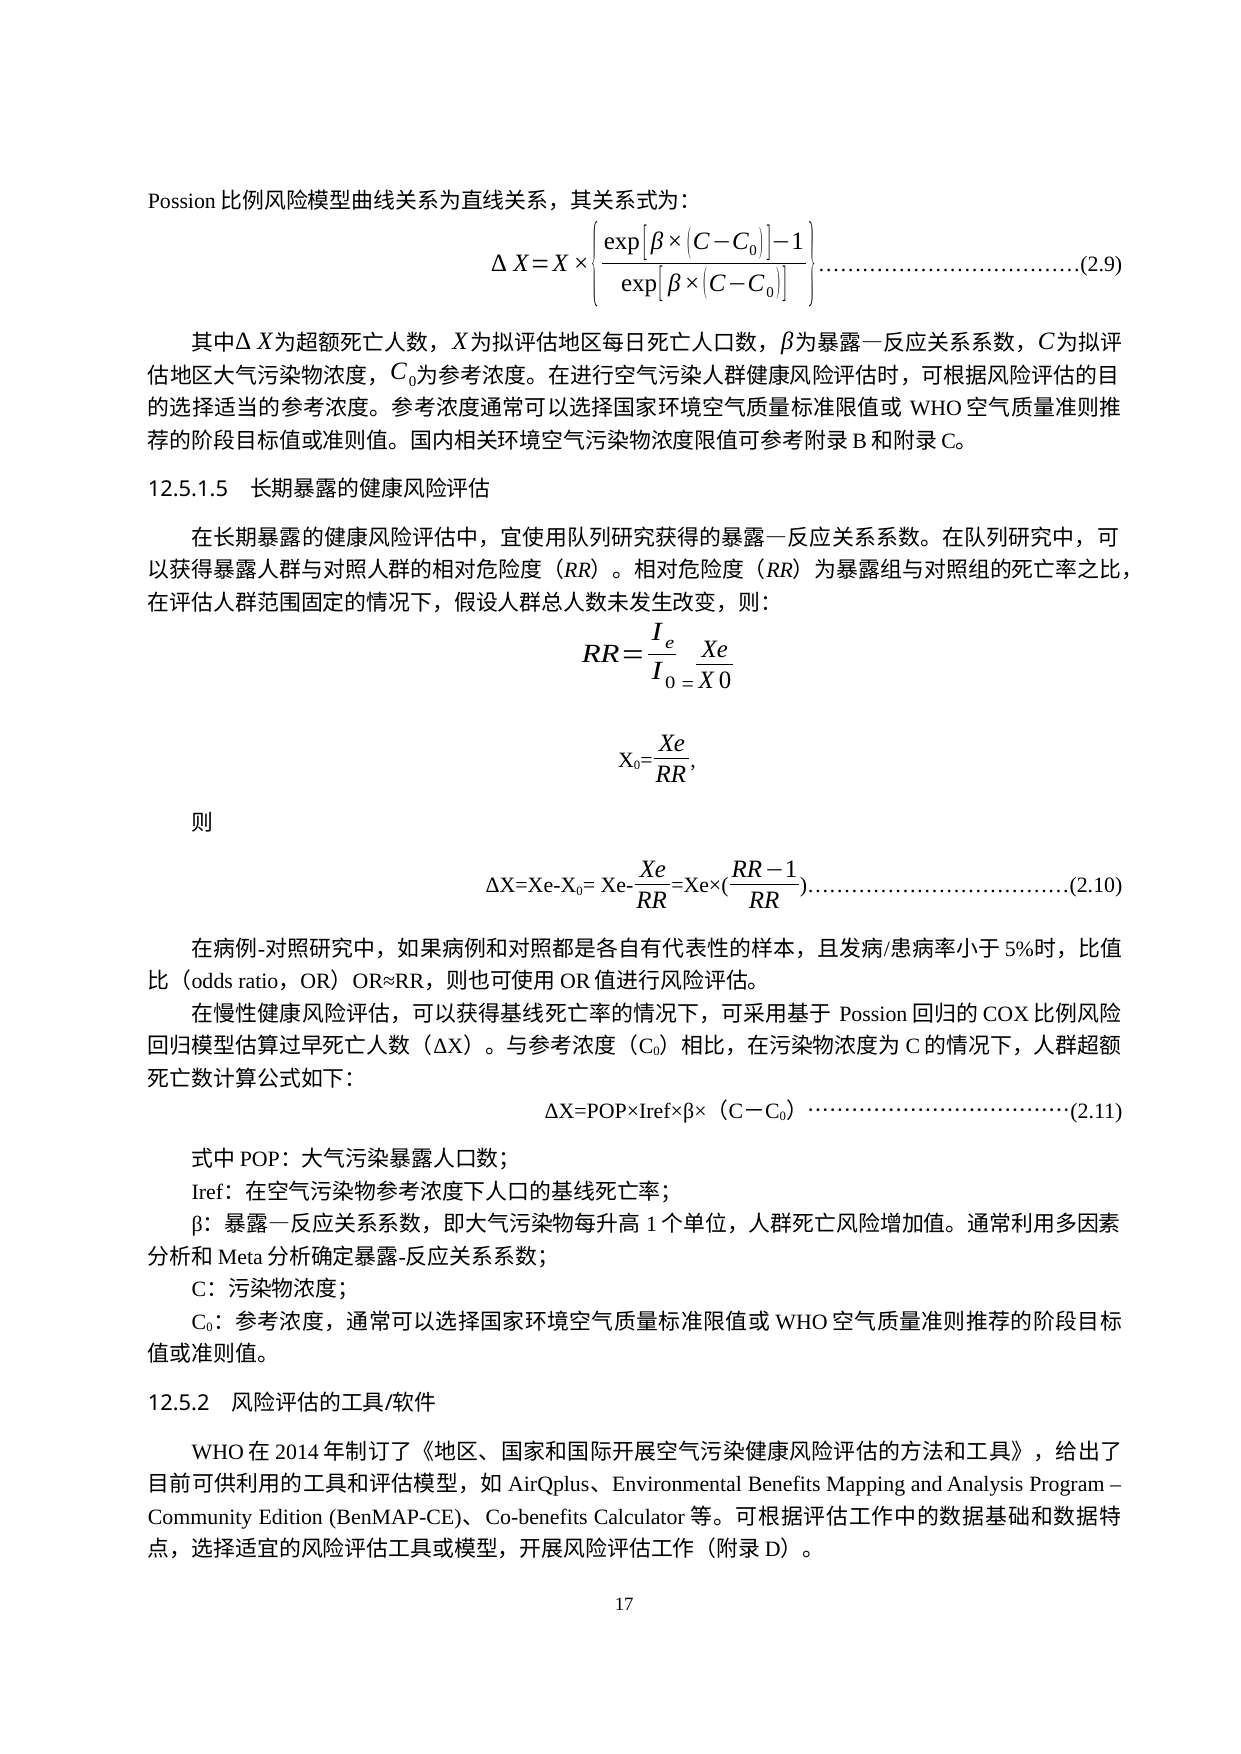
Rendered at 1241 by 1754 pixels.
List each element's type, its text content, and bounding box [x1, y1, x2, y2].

text C0：参考浓度，通常可以选择国家环境空气质量标准限值或WHO空气质量准则推荐的阶段目标值或准则值。 [148, 1303, 1122, 1368]
text X0=, [148, 727, 1122, 792]
text C：污染物浓度； [148, 1271, 1122, 1303]
text β：暴露—反应关系系数，即大气污染物每升高1个单位，人群死亡风险增加值。通常利用多因素分析和Meta分析确定暴露-反应关系系数； [148, 1206, 1122, 1271]
text WHO在2014年制订了《地区、国家和国际开展空气污染健康风险评估的方法和工具》，给出了目前可供利用的工具和评估模型，如AirQplus、Environmental Benefits Mapping and Analysis Program – Community Edition (BenMAP-CE)、Co-benefits Calculator等。可根据评估工作中的数据基础和数据特点，选择适宜的风险评估工具或模型，开展风险评估工作（附录D）。 [148, 1433, 1122, 1563]
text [148, 182, 1122, 215]
text 在病例-对照研究中，如果病例和对照都是各自有代表性的样本，且发病/患病率小于5%时，比值比（odds ratio，OR）OR≈RR，则也可使用OR值进行风险评估。 [148, 930, 1122, 995]
text = [148, 617, 1122, 714]
text 在长期暴露的健康风险评估中，宜使用队列研究获得的暴露—反应关系系数。在队列研究中，可以获得暴露人群与对照人群的相对危险度（RR）。相对危险度（RR）为暴露组与对照组的死亡率之比，在评估人群范围固定的情况下，假设人群总人数未发生改变，则： [148, 519, 1122, 617]
text 在慢性健康风险评估，可以获得基线死亡率的情况下，可采用基于Possion回归的COX比例风险回归模型估算过早死亡人数（ΔX）。与参考浓度（C0）相比，在污染物浓度为C的情况下，人群超额死亡数计算公式如下： [148, 995, 1122, 1093]
list 长期暴露的健康风险评估 [148, 471, 1122, 503]
text 风险评估的工具/软件 [148, 1385, 1122, 1417]
text 则 [148, 804, 1122, 837]
text Iref：在空气污染物参考浓度下人口的基线死亡率； [148, 1173, 1122, 1206]
text 式中POP：大气污染暴露人口数； [148, 1141, 1122, 1173]
text ΔX=Xe-X0= Xe-=Xe×()………………………………(2.10) [148, 853, 1122, 918]
text 其中为超额死亡人数，为拟评估地区每日死亡人口数，为暴露—反应关系系数，为拟评估地区大气污染物浓度，为参考浓度。在进行空气污染人群健康风险评估时，可根据风险评估的目的选择适当的参考浓度。参考浓度通常可以选择国家环境空气质量标准限值或WHO空气质量准则推荐的阶段目标值或准则值。国内相关环境空气污染物浓度限值可参考附录B和附录C。 [148, 325, 1122, 455]
text ΔX=POP×Iref×β×（C－C0）………………………………(2.11) [148, 1093, 1122, 1125]
text ………………………………(2.9) [148, 215, 1122, 312]
